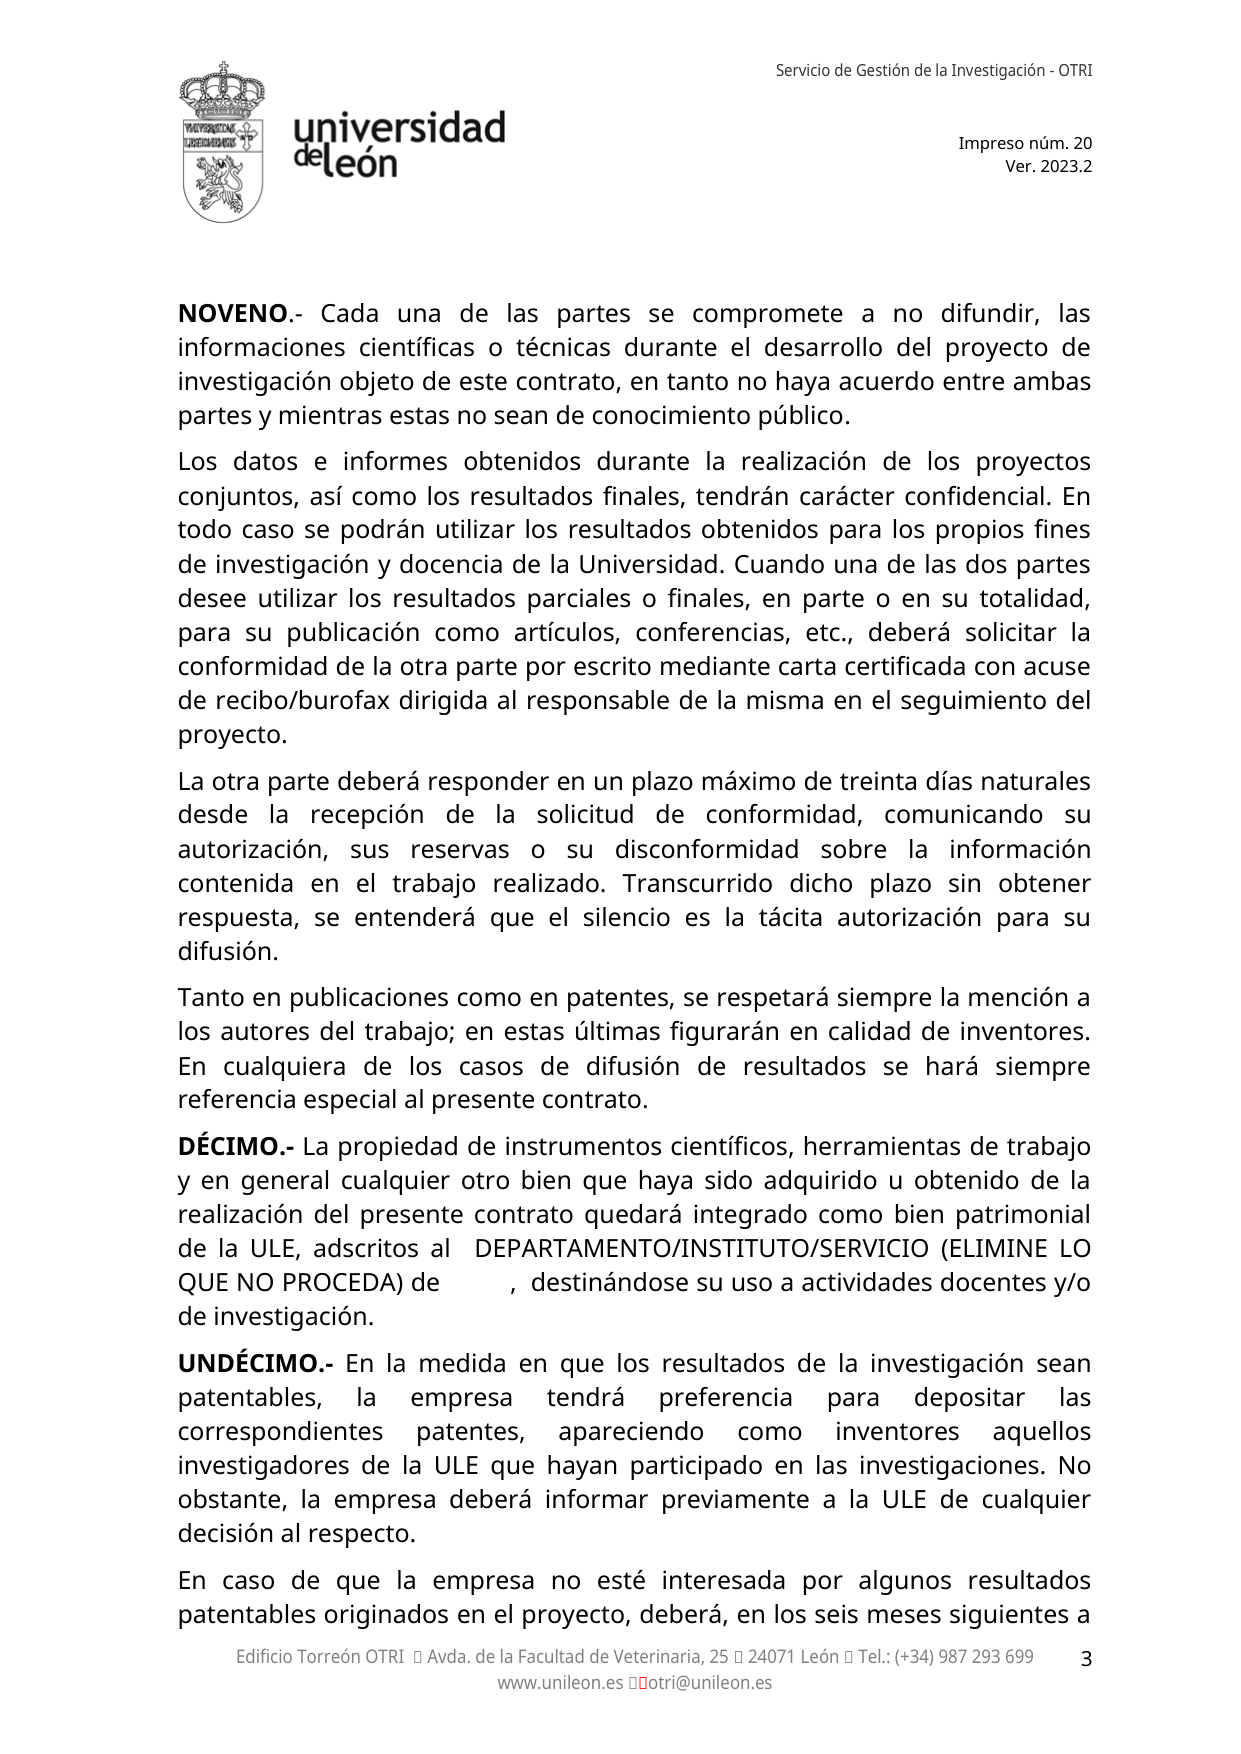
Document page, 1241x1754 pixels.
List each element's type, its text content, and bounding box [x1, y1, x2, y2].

text NOVENO.- Cada una de las partes se compromete a no difundir, las informaciones científicas o técnicas durante el desarrollo del proyecto de investigación objeto de este contrato, en tanto no haya acuerdo entre ambas partes y mientras estas no sean de conocimiento público. [177, 295, 1092, 432]
text UNDÉCIMO.- En la medida en que los resultados de la investigación sean patentables, la empresa tendrá preferencia para depositar las correspondientes patentes, apareciendo como inventores aquellos investigadores de la ULE que hayan participado en las investigaciones. No obstante, la empresa deberá informar previamente a la ULE de cualquier decisión al respecto. [177, 1346, 1092, 1550]
text Los datos e informes obtenidos durante la realización de los proyectos conjuntos, así como los resultados finales, tendrán carácter confidencial. En todo caso se podrán utilizar los resultados obtenidos para los propios fines de investigación y docencia de la Universidad. Cuando una de las dos partes desee utilizar los resultados parciales o finales, en parte o en su totalidad, para su publicación como artículos, conferencias, etc., deberá solicitar la conformidad de la otra parte por escrito mediante carta certificada con acuse de recibo/burofax dirigida al responsable de la misma en el seguimiento del proyecto. [177, 444, 1092, 751]
text La otra parte deberá responder en un plazo máximo de treinta días naturales desde la recepción de la solicitud de conformidad, comunicando su autorización, sus reservas o su disconformidad sobre la información contenida en el trabajo realizado. Transcurrido dicho plazo sin obtener respuesta, se entenderá que el silencio es la tácita autorización para su difusión. [177, 763, 1092, 967]
picture [177, 61, 506, 224]
text Tanto en publicaciones como en patentes, se respetará siempre la mención a los autores del trabajo; en estas últimas figurarán en calidad de inventores. En cualquiera de los casos de difusión de resultados se hará siempre referencia especial al presente contrato. [177, 980, 1092, 1116]
text DÉCIMO.- La propiedad de instrumentos científicos, herramientas de trabajo y en general cualquier otro bien que haya sido adquirido u obtenido de la realización del presente contrato quedará integrado como bien patrimonial de la ULE, adscritos al DEPARTAMENTO/INSTITUTO/SERVICIO (ELIMINE LO QUE NO PROCEDA) de , destinándose su uso a actividades docentes y/o de investigación. [177, 1129, 1092, 1333]
